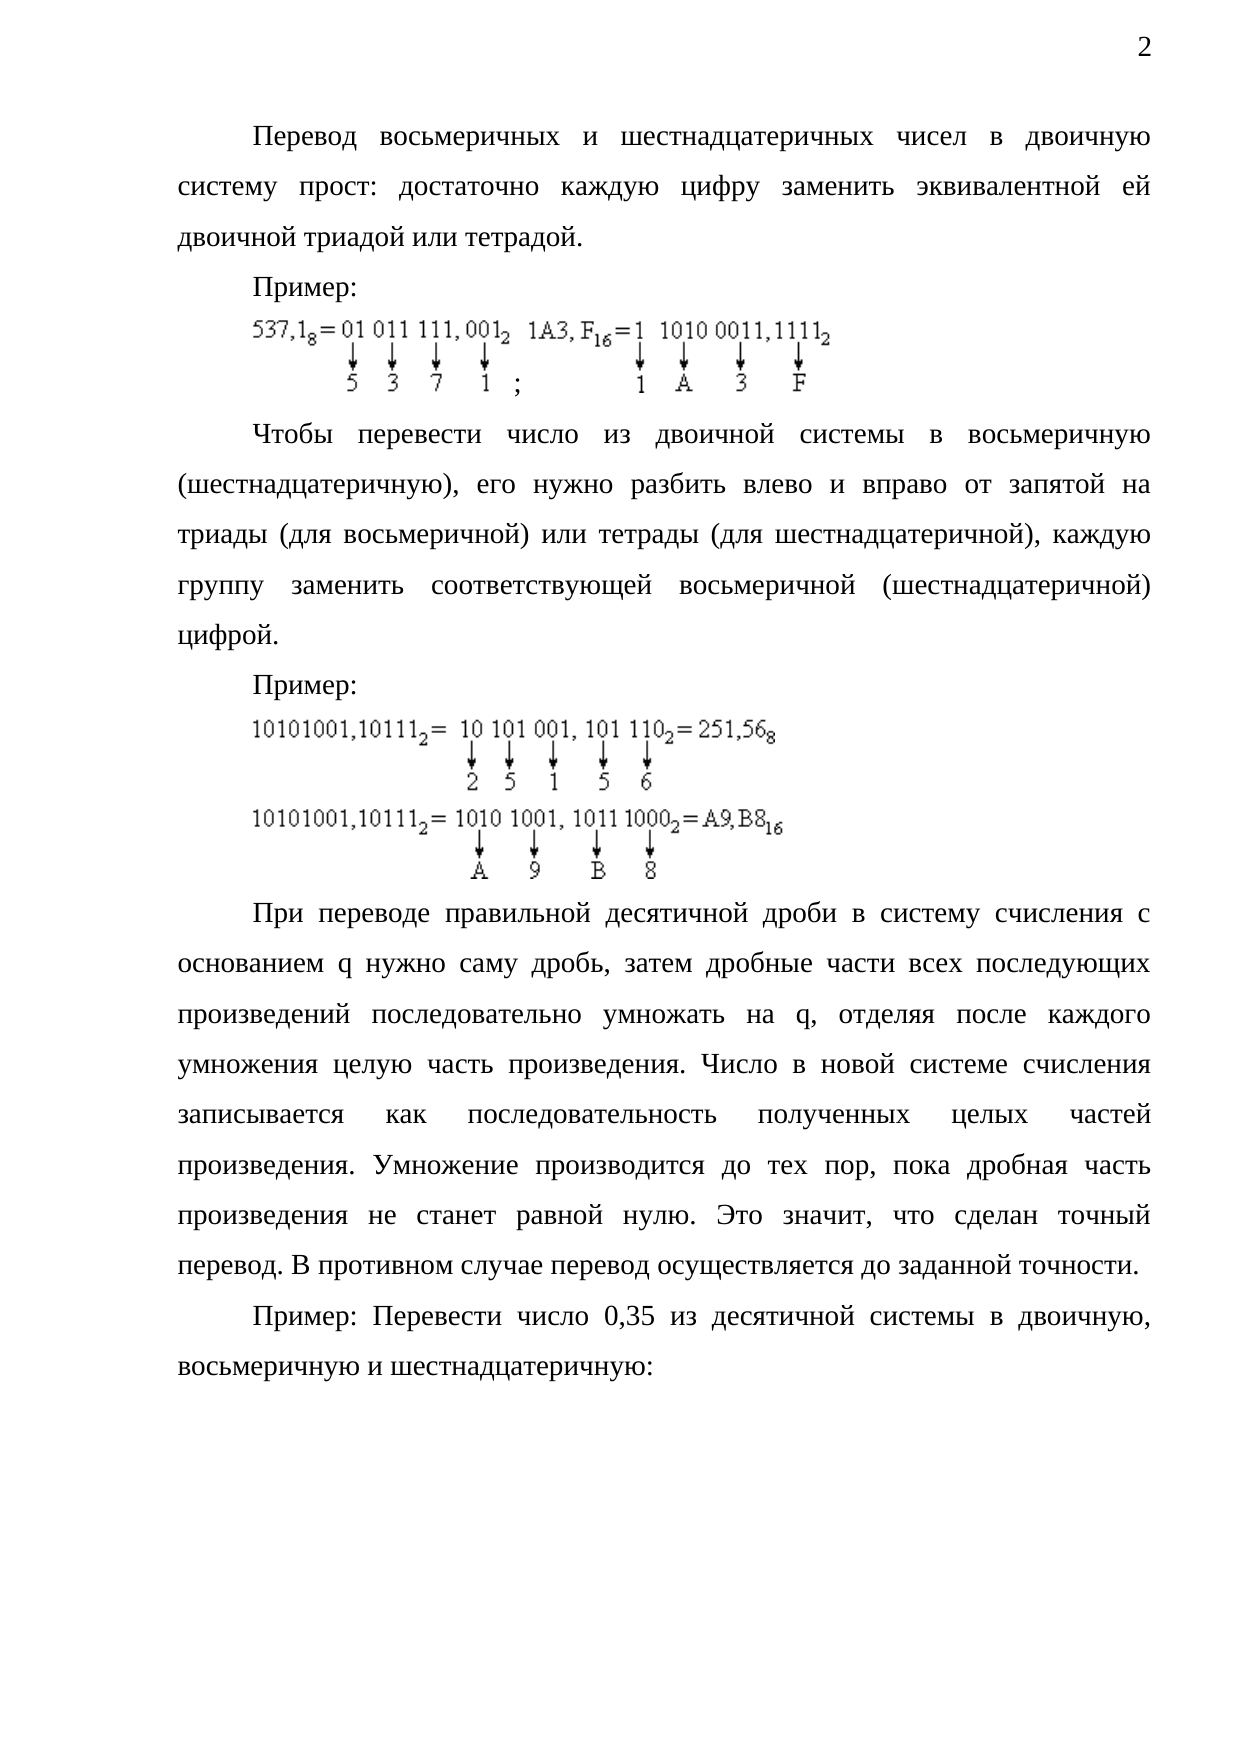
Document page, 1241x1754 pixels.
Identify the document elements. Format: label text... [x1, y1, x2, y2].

picture [252, 319, 514, 393]
picture [252, 717, 775, 792]
text Перевод восьмеричных и шестнадцатеричных чисел в двоичную систему прост: достаточно каждую цифру заменить эквивалентной ей двоичной триадой или тетрадой. [177, 118, 1152, 252]
text Пример: [177, 667, 1152, 701]
picture [528, 320, 831, 393]
text Пример: Перевести число 0,35 из десятичной системы в двоичную, восьмеричную и шестнадцатеричную: [177, 1298, 1152, 1382]
text При переводе правильной десятичной дроби в систему счисления с основанием q нужно саму дробь, затем дробные части всех последующих произведений последовательно умножать на q, отделяя после каждого умножения целую часть произведения. Число в новой системе счисления записывается как последовательность полученных целых частей произведения. Умножение производится до тех пор, пока дробная часть произведения не станет равной нулю. Это значит, что сделан точный перевод. В противном случае перевод осуществляется до заданной точности. [177, 895, 1152, 1281]
text Чтобы перевести число из двоичной системы в восьмеричную (шестнадцатеричную), его нужно разбить влево и вправо от запятой на триады (для восьмеричной) или тетрады (для шестнадцатеричной), каждую группу заменить соответствующей восьмеричной (шестнадцатеричной) цифрой. [177, 416, 1152, 651]
picture [252, 808, 784, 879]
text Пример: [177, 269, 1152, 303]
